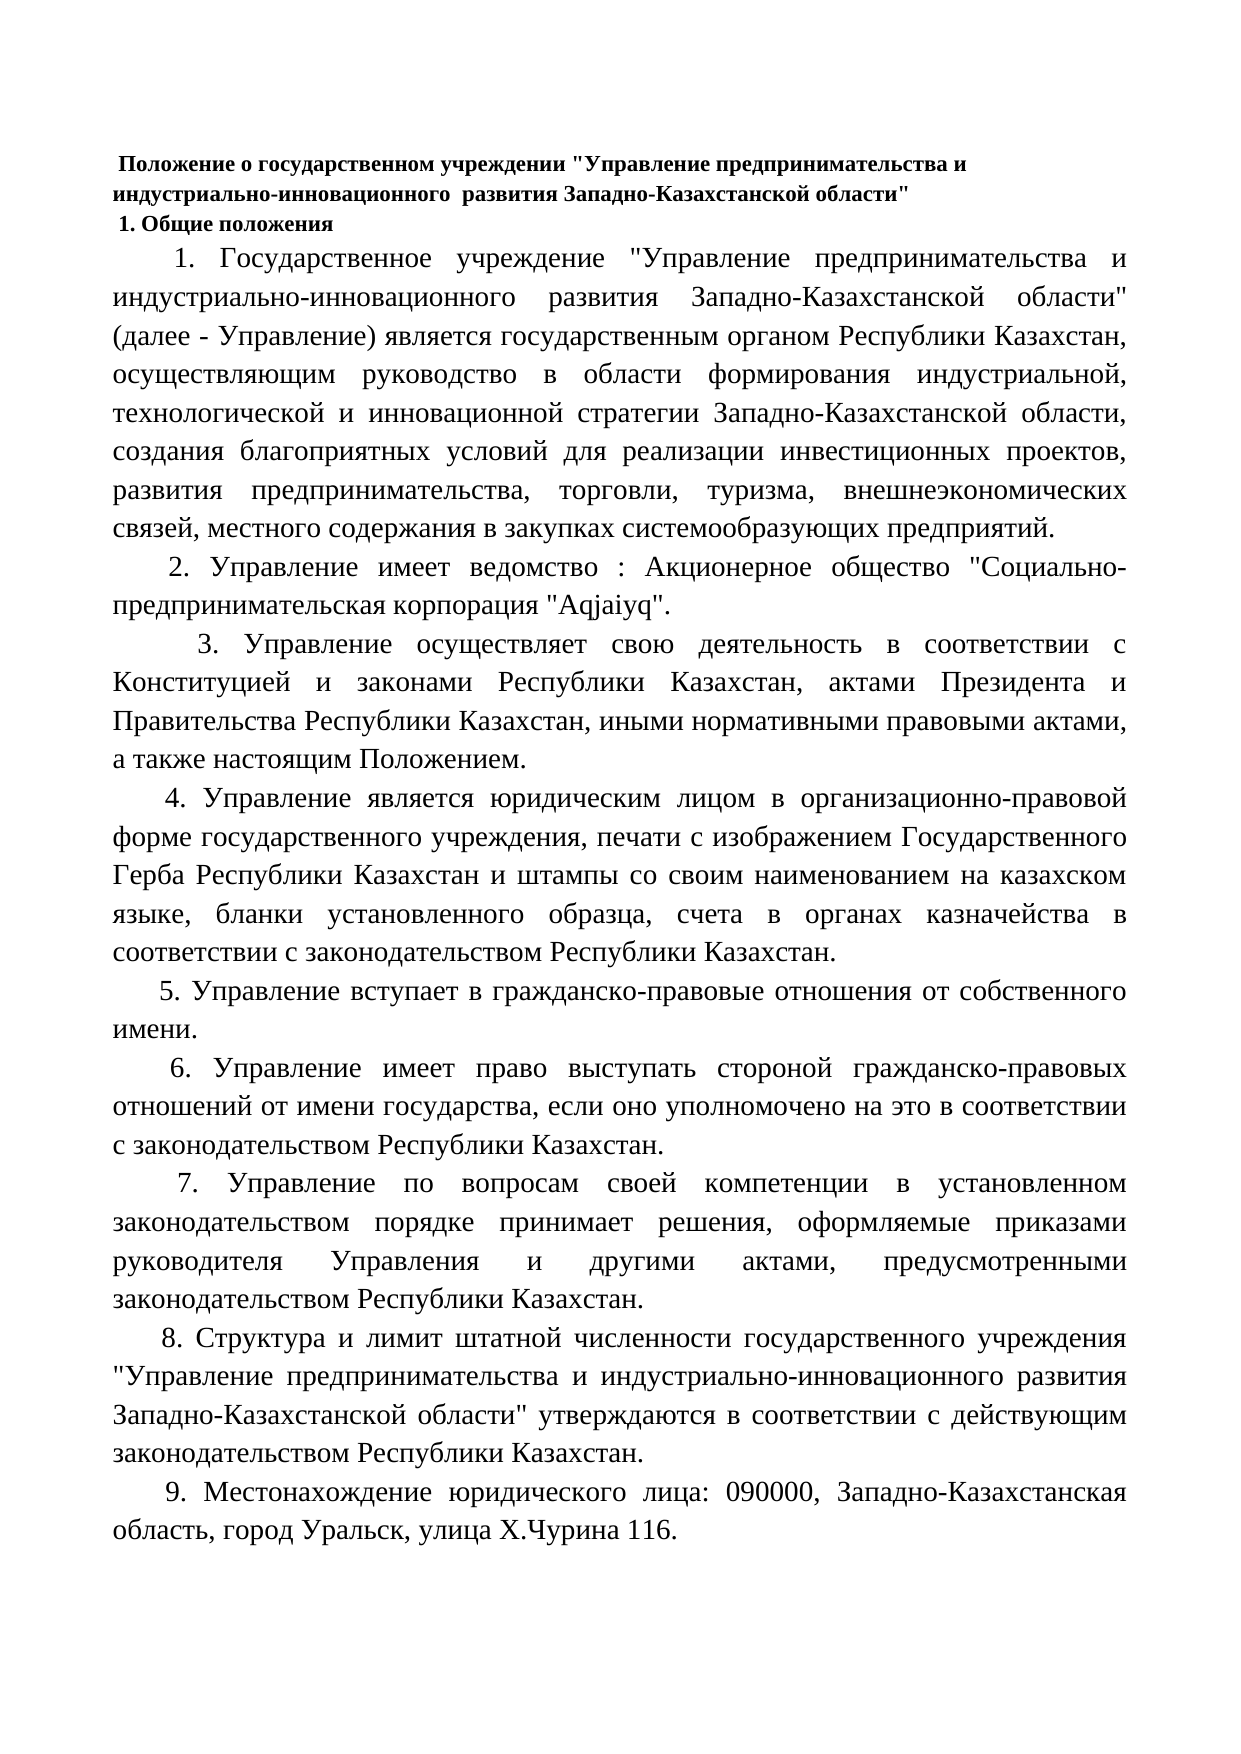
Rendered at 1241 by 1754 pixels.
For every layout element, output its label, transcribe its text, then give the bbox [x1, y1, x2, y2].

text 1. Государственное учреждение "Управление предпринимательства и индустриально-инновационного развития Западно-Казахстанской области" (далее - Управление) является государственным органом Республики Казахстан, осуществляющим руководство в области формирования индустриальной, технологической и инновационной стратегии Западно-Казахстанской области, создания благоприятных условий для реализации инвестиционных проектов, развития предпринимательства, торговли, туризма, внешнеэкономических связей, местного содержания в закупках системообразующих предприятий. [112, 241, 1128, 544]
text 5. Управление вступает в гражданско-правовые отношения от собственного имени. [112, 973, 1128, 1045]
text 3. Управление осуществляет свою деятельность в соответствии с Конституцией и законами Республики Казахстан, актами Президента и Правительства Республики Казахстан, иными нормативными правовыми актами, а также настоящим Положением. [112, 626, 1128, 775]
text 7. Управление по вопросам своей компетенции в установленном законодательством порядке принимает решения, оформляемые приказами руководителя Управления и другими актами, предусмотренными законодательством Республики Казахстан. [112, 1166, 1128, 1315]
text 6. Управление имеет право выступать стороной гражданско-правовых отношений от имени государства, если оно уполномочено на это в соответствии с законодательством Республики Казахстан. [112, 1050, 1128, 1161]
text Положение о государственном учреждении "Управление предпринимательства и индустриально-инновационного развития Западно-Казахстанской области" [112, 150, 1128, 207]
text 9. Местонахождение юридического лица: 090000, Западно-Казахстанская область, город Уральск, улица Х.Чурина 116. [112, 1474, 1128, 1546]
text 1. Общие положения [112, 210, 1128, 237]
text 4. Управление является юридическим лицом в организационно-правовой форме государственного учреждения, печати с изображением Государственного Герба Республики Казахстан и штампы со своим наименованием на казахском языке, бланки установленного образца, счета в органах казначейства в соответствии с законодательством Республики Казахстан. [112, 780, 1128, 968]
text 8. Структура и лимит штатной численности государственного учреждения "Управление предпринимательства и индустриально-инновационного развития Западно-Казахстанской области" утверждаются в соответствии с действующим законодательством Республики Казахстан. [112, 1320, 1128, 1469]
text 2. Управление имеет ведомство : Акционерное общество "Социально-предпринимательская корпорация "Aqjaiyq". [112, 549, 1128, 621]
